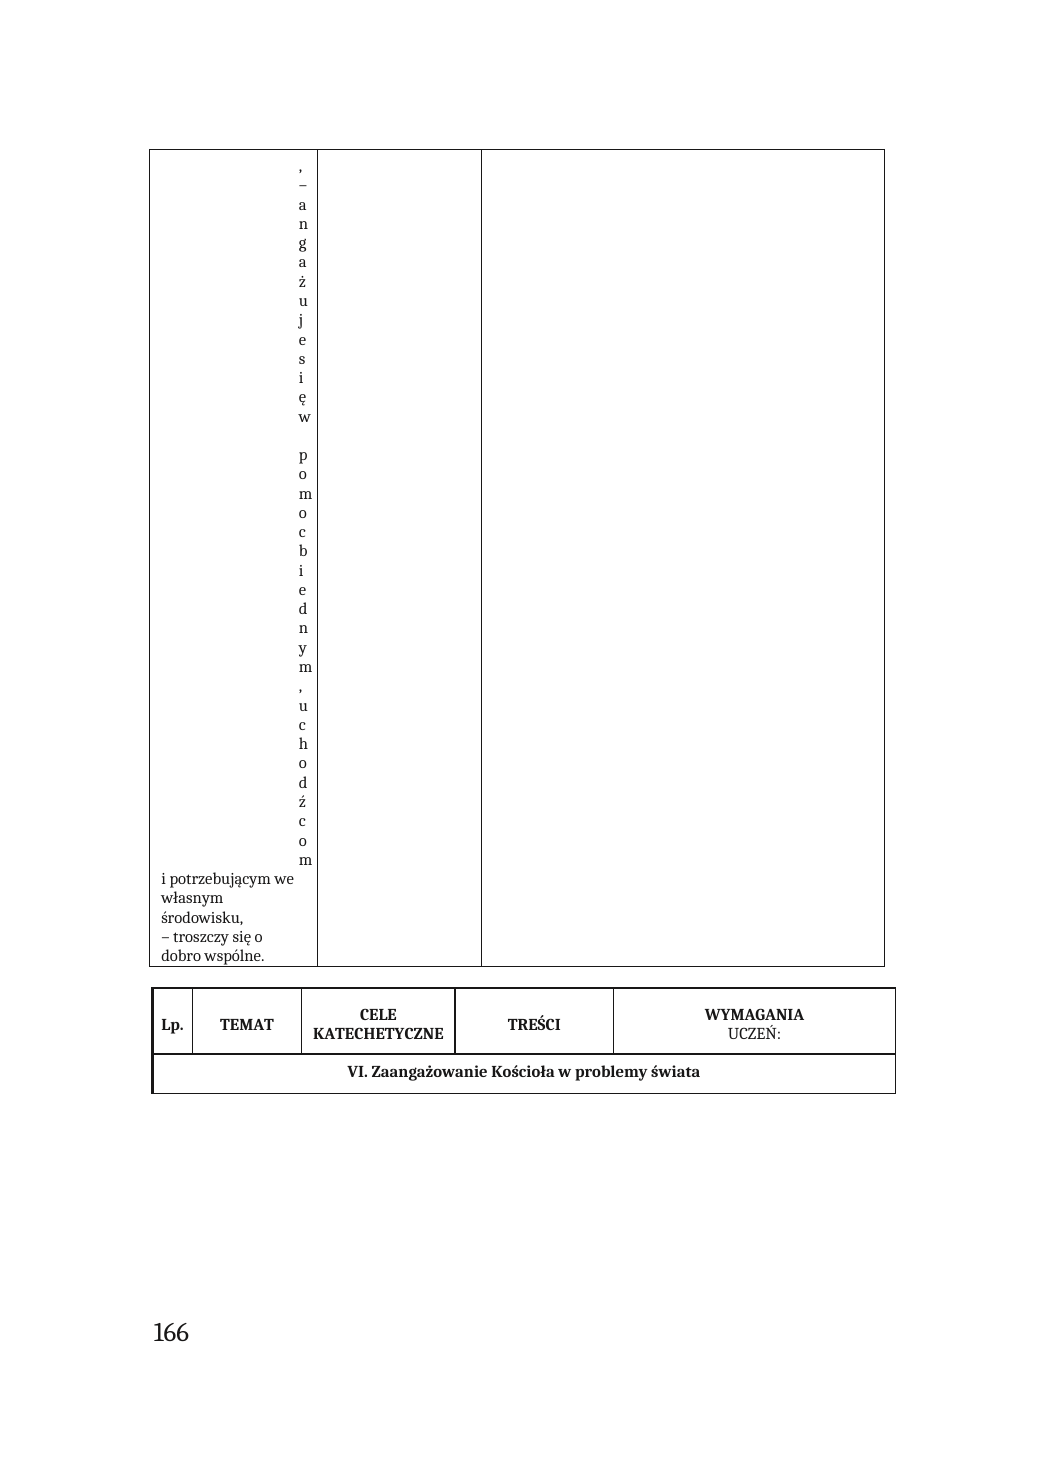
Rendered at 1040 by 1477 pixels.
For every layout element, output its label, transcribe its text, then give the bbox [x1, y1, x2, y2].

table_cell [150, 150, 317, 966]
table_header WYMAGANIA UCZEŃ: [614, 989, 895, 1053]
table_cell VI. Zaangażowanie Kościoła w problemy świata [154, 1055, 895, 1093]
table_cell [318, 150, 481, 966]
table_header Lp. [154, 989, 192, 1053]
table_header TEMAT [193, 989, 301, 1053]
table_header TREŚCI [456, 989, 613, 1053]
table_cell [482, 150, 884, 966]
table_header CELE KATECHETYCZNE [302, 989, 454, 1053]
